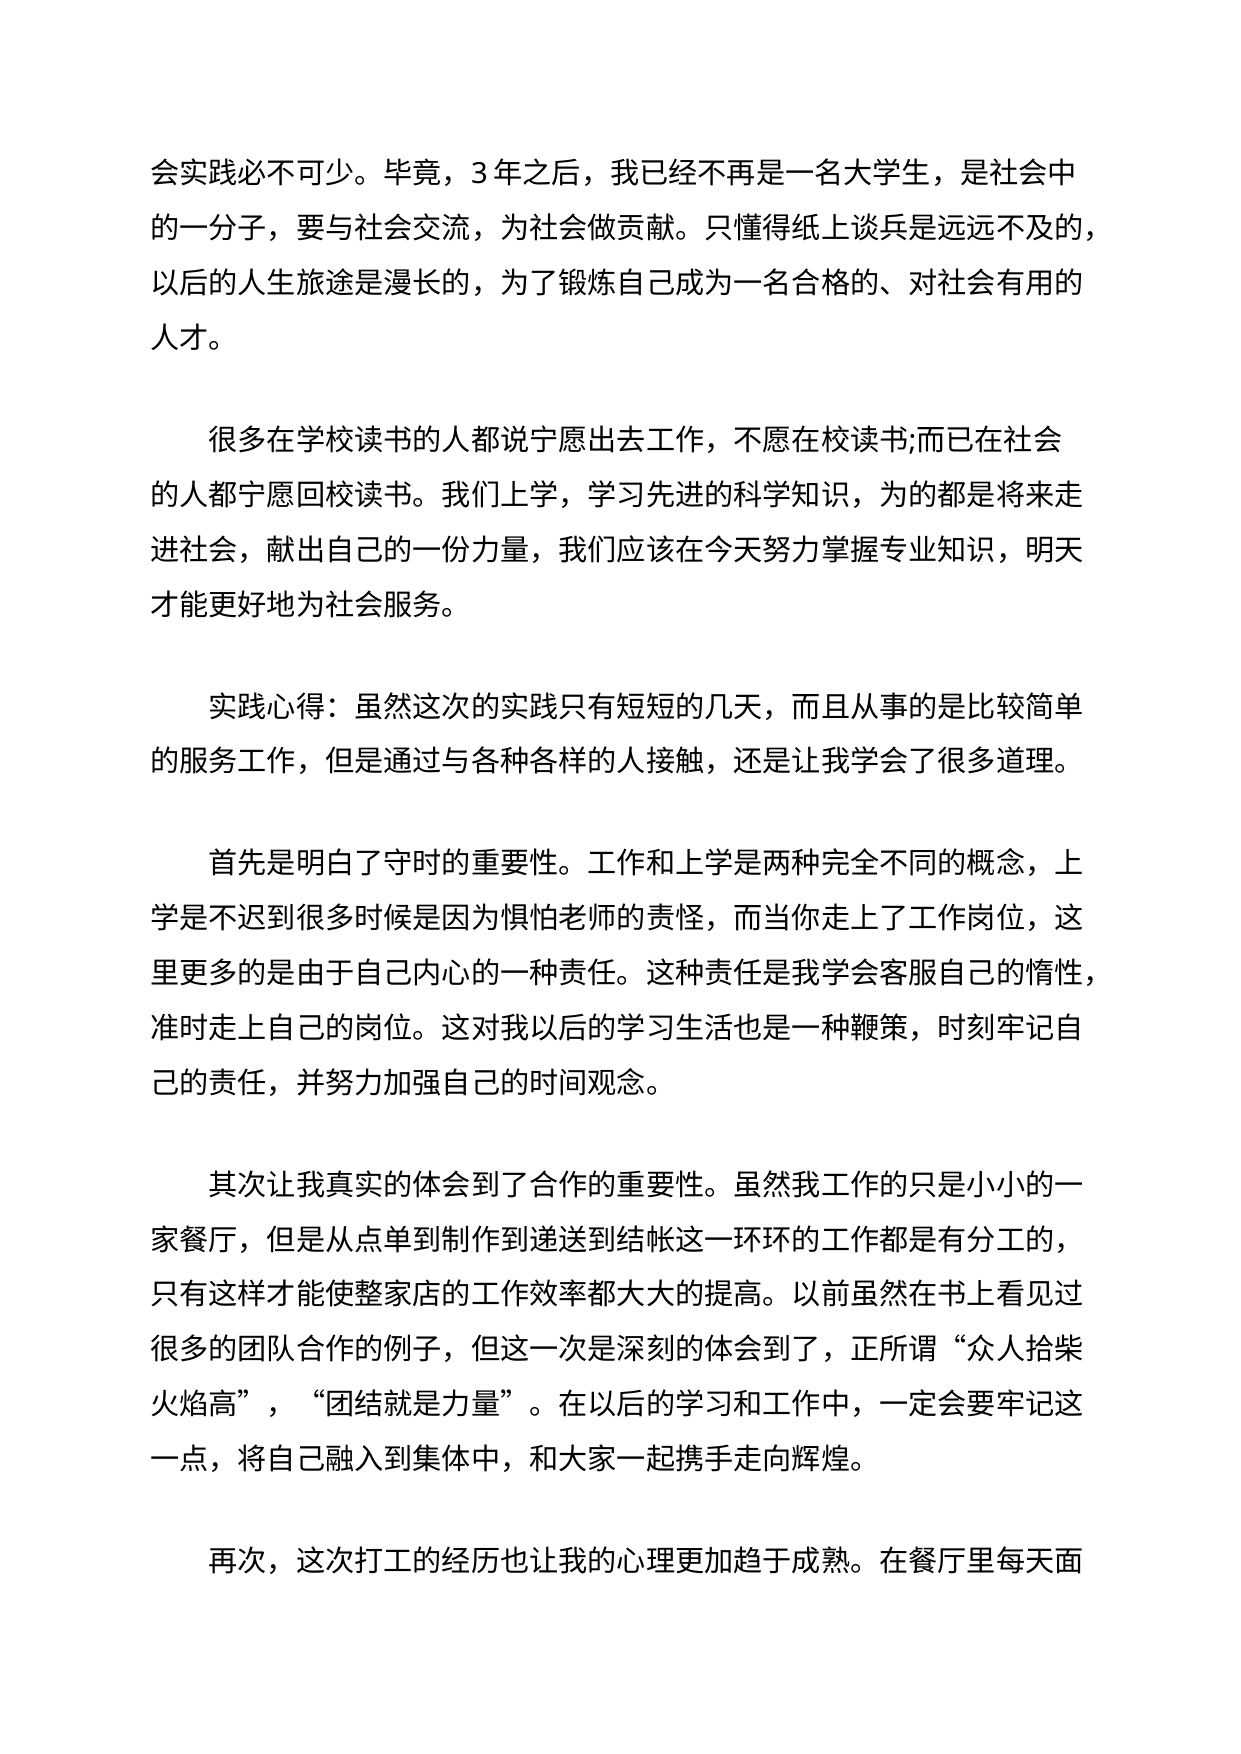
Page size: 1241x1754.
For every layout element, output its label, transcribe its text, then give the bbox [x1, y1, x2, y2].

text 很多在学校读书的人都说宁愿出去工作，不愿在校读书;而已在社会的人都宁愿回校读书。我们上学，学习先进的科学知识，为的都是将来走进社会，献出自己的一份力量，我们应该在今天努力掌握专业知识，明天才能更好地为社会服务。 [150, 417, 1090, 624]
text 其次让我真实的体会到了合作的重要性。虽然我工作的只是小小的一家餐厅，但是从点单到制作到递送到结帐这一环环的工作都是有分工的，只有这样才能使整家店的工作效率都大大的提高。以前虽然在书上看见过很多的团队合作的例子，但这一次是深刻的体会到了，正所谓“众人拾柴火焰高”，“团结就是力量”。在以后的学习和工作中，一定会要牢记这一点，将自己融入到集体中，和大家一起携手走向辉煌。 [150, 1161, 1090, 1478]
text 首先是明白了守时的重要性。工作和上学是两种完全不同的概念，上学是不迟到很多时候是因为惧怕老师的责怪，而当你走上了工作岗位，这里更多的是由于自己内心的一种责任。这种责任是我学会客服自己的惰性，准时走上自己的岗位。这对我以后的学习生活也是一种鞭策，时刻牢记自己的责任，并努力加强自己的时间观念。 [150, 840, 1090, 1102]
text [150, 1537, 1090, 1580]
text 实践心得：虽然这次的实践只有短短的几天，而且从事的是比较简单的服务工作，但是通过与各种各样的人接触，还是让我学会了很多道理。 [150, 683, 1090, 780]
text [150, 150, 1090, 357]
